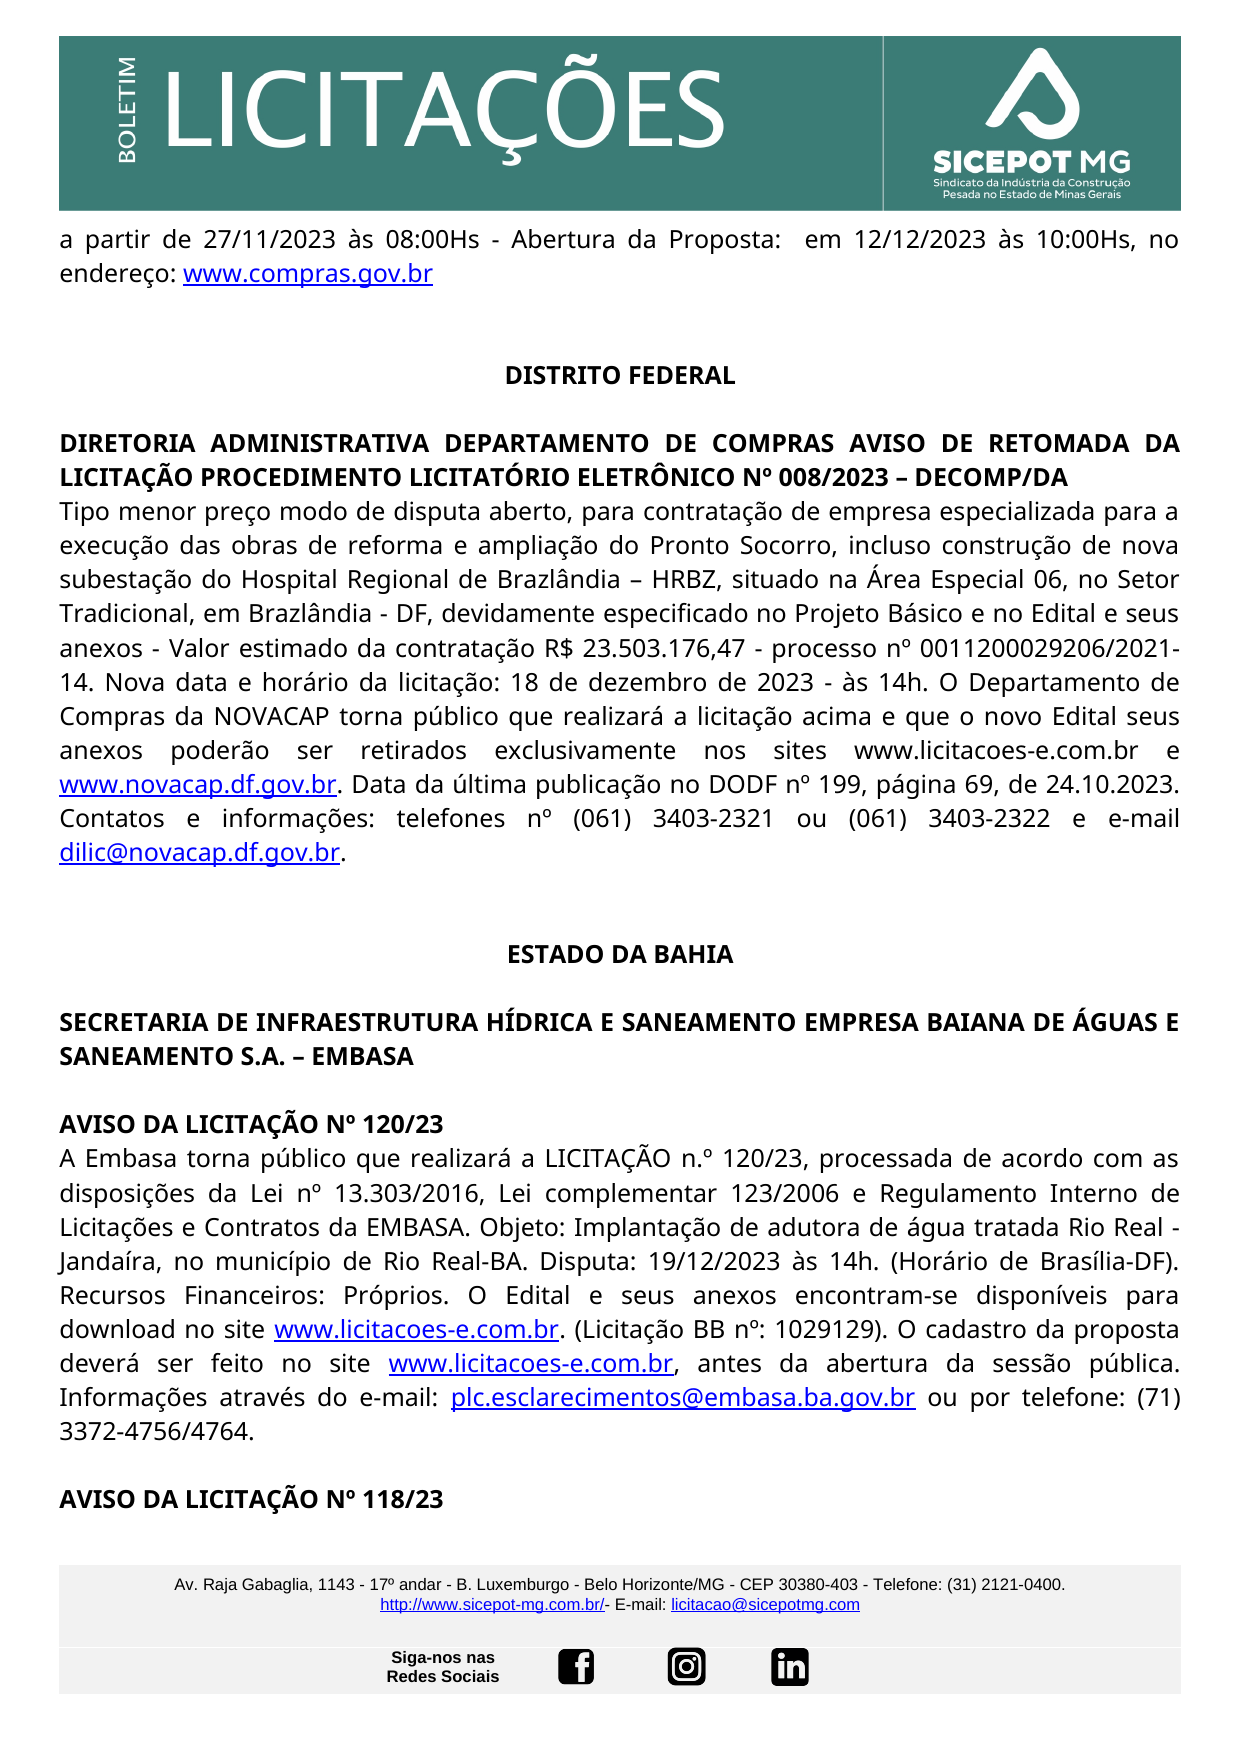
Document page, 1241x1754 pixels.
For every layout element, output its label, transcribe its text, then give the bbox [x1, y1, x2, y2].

text DISTRITO FEDERAL [59, 358, 1181, 392]
text DIRETORIA ADMINISTRATIVA DEPARTAMENTO DE COMPRAS AVISO DE RETOMADA DA LICITAÇÃO PROCEDIMENTO LICITATÓRIO ELETRÔNICO Nº 008/2023 – DECOMP/DA [59, 426, 1181, 494]
picture [557, 1648, 594, 1685]
text Tipo menor preço modo de disputa aberto, para contratação de empresa especializada para a execução das obras de reforma e ampliação do Pronto Socorro, incluso construção de nova subestação do Hospital Regional de Brazlândia – HRBZ, situado na Área Especial 06, no Setor Tradicional, em Brazlândia - DF, devidamente especificado no Projeto Básico e no Edital e seus anexos - Valor estimado da contratação R$ 23.503.176,47 - processo nº 0011200029206/2021-14. Nova data e horário da licitação: 18 de dezembro de 2023 - às 14h. O Departamento de Compras da NOVACAP torna público que realizará a licitação acima e que o novo Edital seus anexos poderão ser retirados exclusivamente nos sites www.licitacoes-e.com.br e www.novacap.df.gov.br. Data da última publicação no DODF nº 199, página 69, de 24.10.2023. Contatos e informações: telefones nº (061) 3403-2321 ou (061) 3403-2322 e e-mail dilic@novacap.df.gov.br. [59, 494, 1181, 869]
picture [59, 36, 1181, 211]
text AVISO DA LICITAÇÃO Nº 120/23 [59, 1107, 1181, 1141]
text AVISO DA LICITAÇÃO Nº 118/23 [59, 1482, 1181, 1516]
picture [771, 1648, 809, 1686]
text A Embasa torna público que realizará a LICITAÇÃO n.º 120/23, processada de acordo com as disposições da Lei nº 13.303/2016, Lei complementar 123/2006 e Regulamento Interno de Licitações e Contratos da EMBASA. Objeto: Implantação de adutora de água tratada Rio Real - Jandaíra, no município de Rio Real-BA. Disputa: 19/12/2023 às 14h. (Horário de Brasília-DF). Recursos Financeiros: Próprios. O Edital e seus anexos encontram-se disponíveis para download no site www.licitacoes-e.com.br. (Licitação BB nº: 1029129). O cadastro da proposta deverá ser feito no site www.licitacoes-e.com.br, antes da abertura da sessão pública. Informações através do e-mail: plc.esclarecimentos@embasa.ba.gov.br ou por telefone: (71) 3372-4756/4764. [59, 1141, 1181, 1448]
picture [667, 1647, 706, 1686]
text ESTADO DA BAHIA [59, 937, 1181, 971]
text SECRETARIA DE INFRAESTRUTURA HÍDRICA E SANEAMENTO EMPRESA BAIANA DE ÁGUAS E SANEAMENTO S.A. – EMBASA [59, 1005, 1181, 1073]
